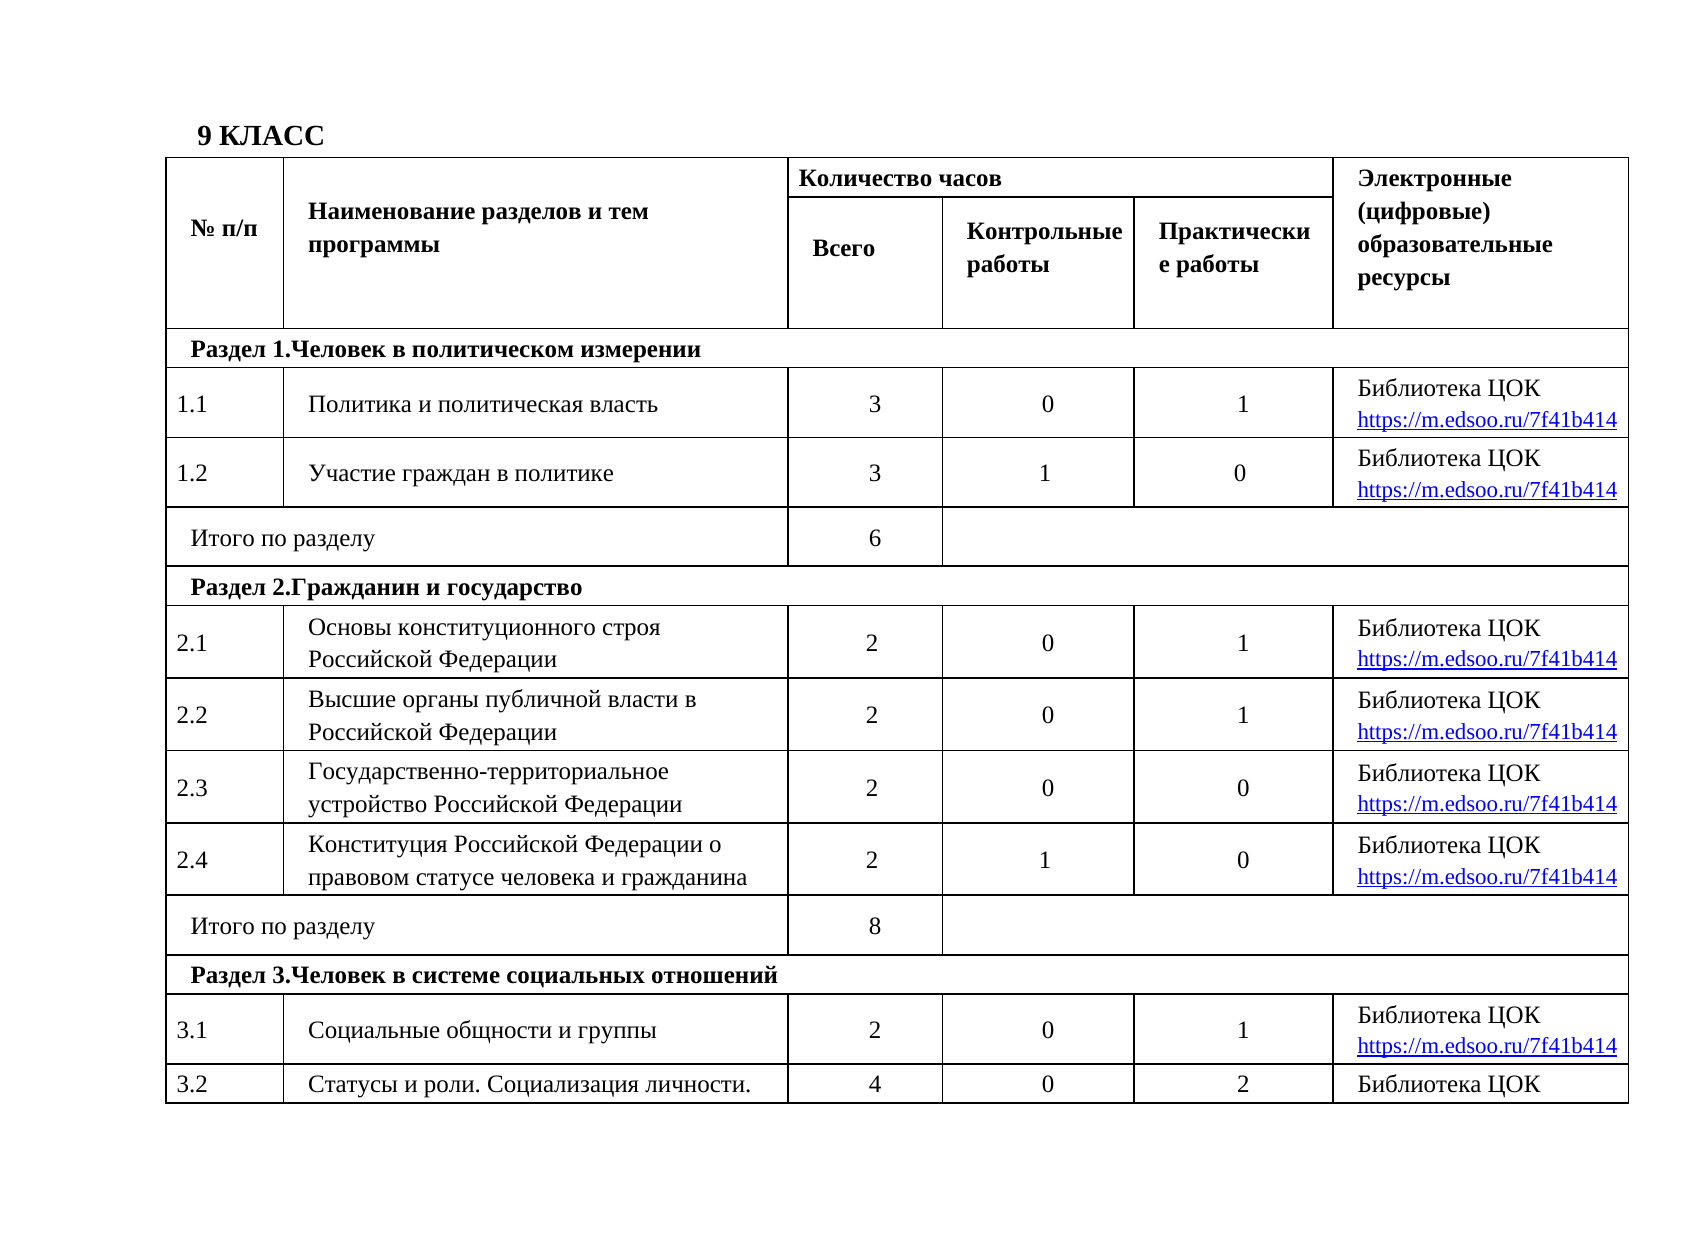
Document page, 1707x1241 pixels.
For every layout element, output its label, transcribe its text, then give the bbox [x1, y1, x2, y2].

table_header Электронные (цифровые) образовательные ресурсы [1334, 158, 1628, 327]
table_cell Контрольные работы [943, 198, 1133, 327]
table_cell 2.1 [167, 606, 283, 677]
table_cell 0 [943, 751, 1133, 822]
table_cell 3 [789, 368, 942, 436]
table_cell Социальные общности и группы [284, 995, 787, 1063]
table_cell 0 [943, 606, 1133, 677]
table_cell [284, 1065, 787, 1102]
table_cell Политика и политическая власть [284, 368, 787, 436]
table_cell Раздел 3.Человек в системе социальных отношений [167, 956, 1628, 993]
table_cell 2.4 [167, 824, 283, 894]
table_cell 1.2 [167, 438, 283, 506]
table_cell 0 [1135, 751, 1332, 822]
table_cell 2 [789, 679, 942, 749]
table_cell Всего [789, 198, 942, 327]
table_cell Библиотека ЦОК https://m.edsoo.ru/7f41b414 [1334, 368, 1628, 436]
table_cell Основы конституционного строя Российской Федерации [284, 606, 787, 677]
table_cell 8 [789, 896, 942, 954]
table_cell 1 [943, 438, 1133, 506]
table_cell 2 [789, 824, 942, 894]
table_cell 1 [943, 824, 1133, 894]
table_cell [943, 508, 1628, 565]
table_cell Библиотека ЦОК https://m.edsoo.ru/7f41b414 [1334, 679, 1628, 749]
table_cell Участие граждан в политике [284, 438, 787, 506]
table_cell Библиотека ЦОК https://m.edsoo.ru/7f41b414 [1334, 751, 1628, 822]
table_cell Высшие органы публичной власти в Российской Федерации [284, 679, 787, 749]
table_cell 2 [789, 751, 942, 822]
table_cell 0 [943, 1065, 1133, 1102]
table_cell 3 [789, 438, 942, 506]
table_cell Практические работы [1135, 198, 1332, 327]
table_cell Итого по разделу [167, 508, 787, 565]
table_cell Раздел 1.Человек в политическом измерении [167, 329, 1628, 367]
table_cell 2.2 [167, 679, 283, 749]
table_cell 1 [1135, 679, 1332, 749]
table_cell 2 [789, 995, 942, 1063]
table_cell Итого по разделу [167, 896, 787, 954]
table_cell Конституция Российской Федерации о правовом статусе человека и гражданина [284, 824, 787, 894]
table_cell Библиотека ЦОК https://m.edsoo.ru/7f41b414 [1334, 606, 1628, 677]
table_cell Раздел 2.Гражданин и государство [167, 567, 1628, 605]
table_cell 3.1 [167, 995, 283, 1063]
table_cell 0 [943, 368, 1133, 436]
table_header Количество часов [789, 158, 1332, 196]
table_cell 6 [789, 508, 942, 565]
table_cell 1 [1135, 995, 1332, 1063]
table_cell 1 [1135, 606, 1332, 677]
table_header № п/п [167, 158, 283, 327]
table_cell Государственно-территориальное устройство Российской Федерации [284, 751, 787, 822]
table_cell 0 [943, 995, 1133, 1063]
table_cell 0 [1135, 824, 1332, 894]
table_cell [1334, 1065, 1628, 1102]
table_cell Библиотека ЦОК https://m.edsoo.ru/7f41b414 [1334, 438, 1628, 506]
table_cell 0 [943, 679, 1133, 749]
table_cell 1 [1135, 368, 1332, 436]
table_cell 3.2 [167, 1065, 283, 1102]
table_cell 4 [789, 1065, 942, 1102]
table_cell 0 [1135, 438, 1332, 506]
table_cell Библиотека ЦОК https://m.edsoo.ru/7f41b414 [1334, 824, 1628, 894]
table_cell 2 [1135, 1065, 1332, 1102]
table_header Наименование разделов и тем программы [284, 158, 787, 327]
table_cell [1334, 995, 1628, 1063]
table_cell 2.3 [167, 751, 283, 822]
table_cell [943, 896, 1628, 954]
table_cell 1.1 [167, 368, 283, 436]
text 9 КЛАСС [190, 118, 1618, 152]
table_cell 2 [789, 606, 942, 677]
